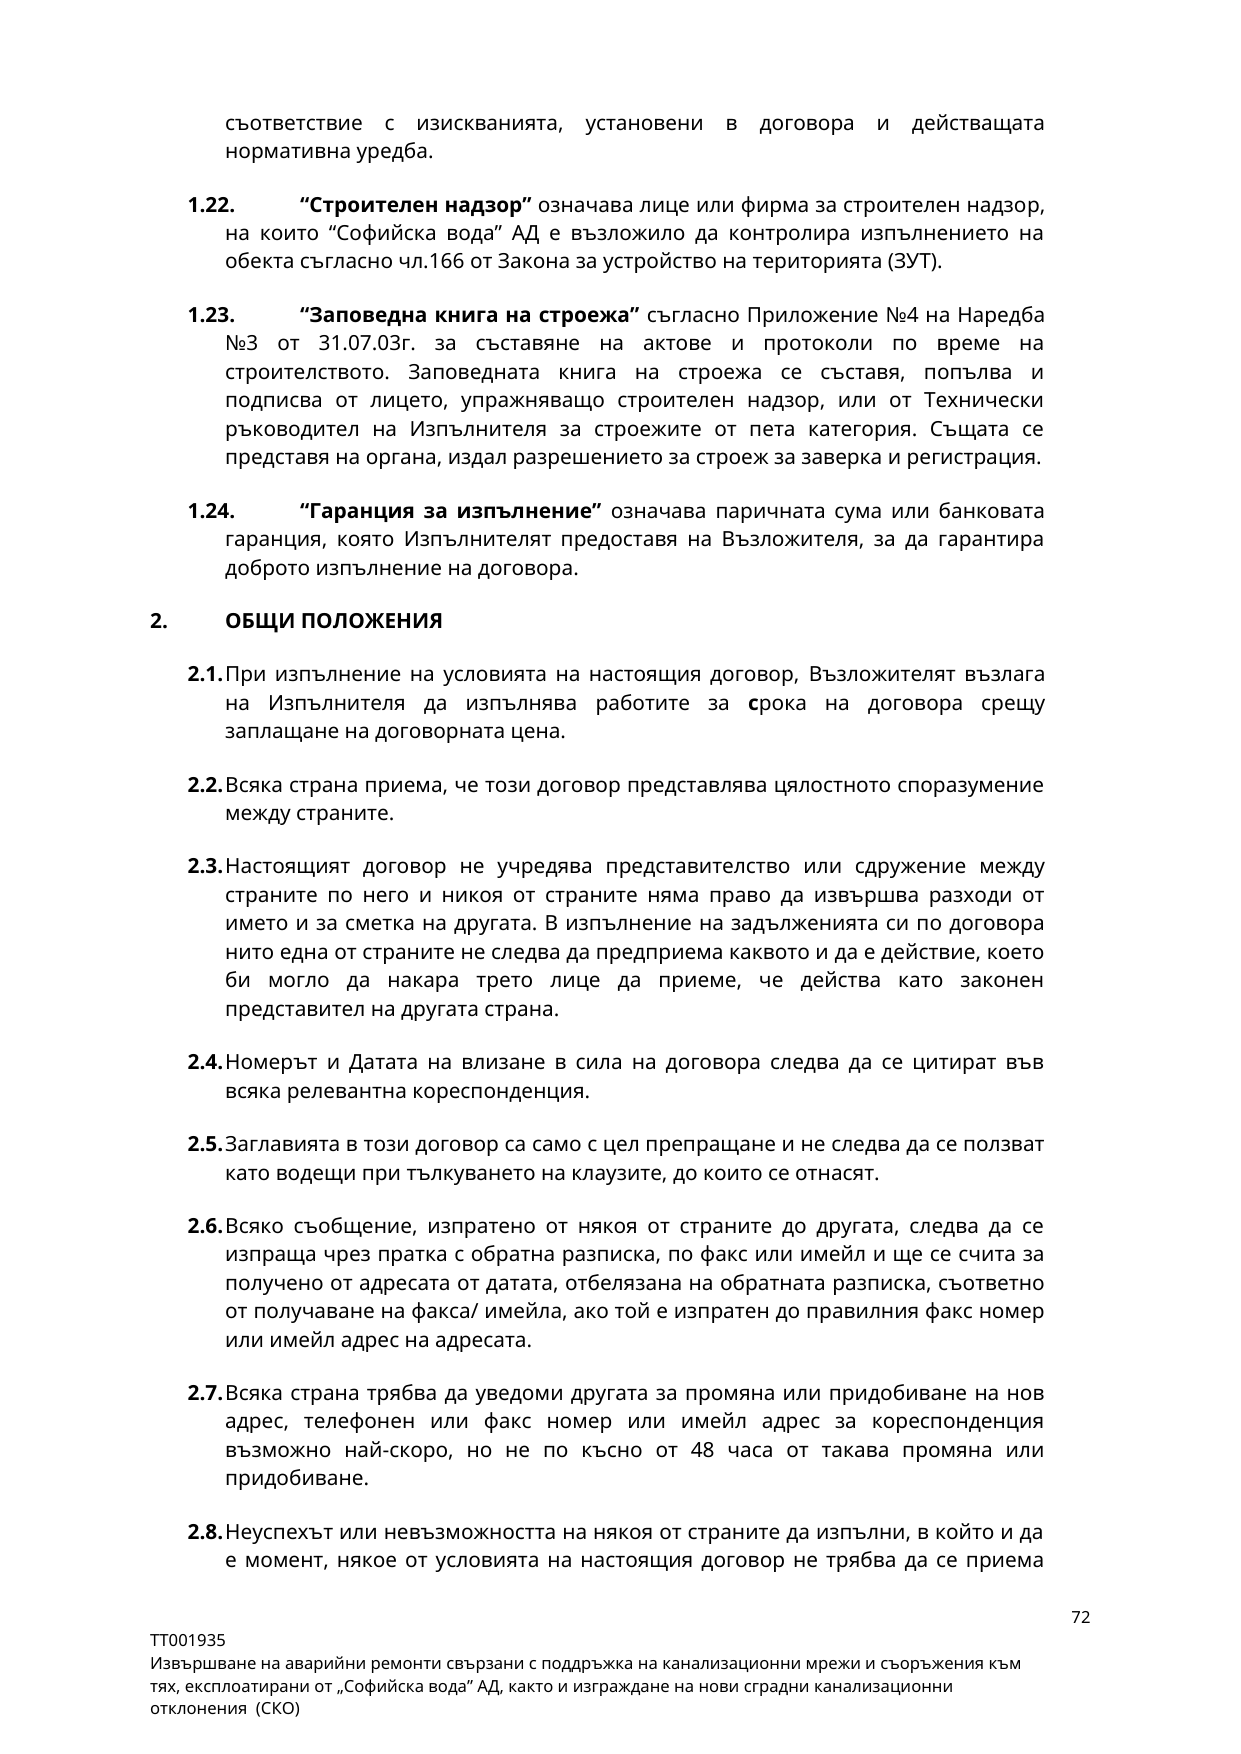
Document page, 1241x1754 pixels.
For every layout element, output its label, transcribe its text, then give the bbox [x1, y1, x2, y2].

list Заглавията в този договор са само с цел препращане и не следва да се ползват като водещи при тълкуването на клаузите, до които се отнасят. [187, 1129, 1045, 1186]
list Всяко съобщение, изпратено от някоя от страните до другата, следва да се изпраща чрез пратка с обратна разписка, по факс или имейл и ще се счита за получено от адресата от датата, отбелязана на обратната разписка, съответно от получаване на факса/ имейла, ако той е изпратен до правилния факс номер или имейл адрес на адресата. [187, 1211, 1045, 1353]
list Всяка страна приема, че този договор представлява цялостното споразумение между страните. [187, 770, 1045, 827]
list “Заповедна книга на строежа” съгласно Приложение №4 на Наредба №3 от 31.07.03г. за съставяне на актове и протоколи по време на строителството. Заповедната книга на строежа се съставя, попълва и подписва от лицето, упражняващо строителен надзор, или от Технически ръководител на Изпълнителя за строежите от пета категория. Същата се представя на органа, издал разрешението за строеж за заверка и регистрация. [187, 300, 1045, 471]
list “Гаранция за изпълнение” означава паричната сума или банковата гаранция, която Изпълнителят предоставя на Възложителя, за да гарантира доброто изпълнение на договора. [187, 496, 1045, 581]
list Всяка страна трябва да уведоми другата за промяна или придобиване на нов адрес, телефонен или факс номер или имейл адрес за кореспонденция възможно най-скоро, но не по късно от 48 часа от такава промяна или придобиване. [187, 1378, 1045, 1492]
list “Строителен надзор” означава лице или фирма за строителен надзор, на които “Софийска вода” АД е възложило да контролира изпълнението на обекта съгласно чл.166 от Закона за устройство на територията (ЗУТ). [187, 190, 1045, 275]
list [187, 1517, 1045, 1574]
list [187, 108, 1045, 165]
list ОБЩИ ПОЛОЖЕНИЯ [150, 606, 1045, 634]
list Номерът и Датата на влизане в сила на договора следва да се цитират във всяка релевантна кореспонденция. [187, 1047, 1045, 1104]
list При изпълнение на условията на настоящия договор, Възложителят възлага на Изпълнителя да изпълнява работите за срока на договора срещу заплащане на договорната цена. [187, 659, 1045, 745]
list Настоящият договор не учредява представителство или сдружение между страните по него и никоя от страните няма право да извършва разходи от името и за сметка на другата. В изпълнение на задълженията си по договора нито една от страните не следва да предприема каквото и да е действие, което би могло да накара трето лице да приеме, че действа като законен представител на другата страна. [187, 852, 1045, 1022]
